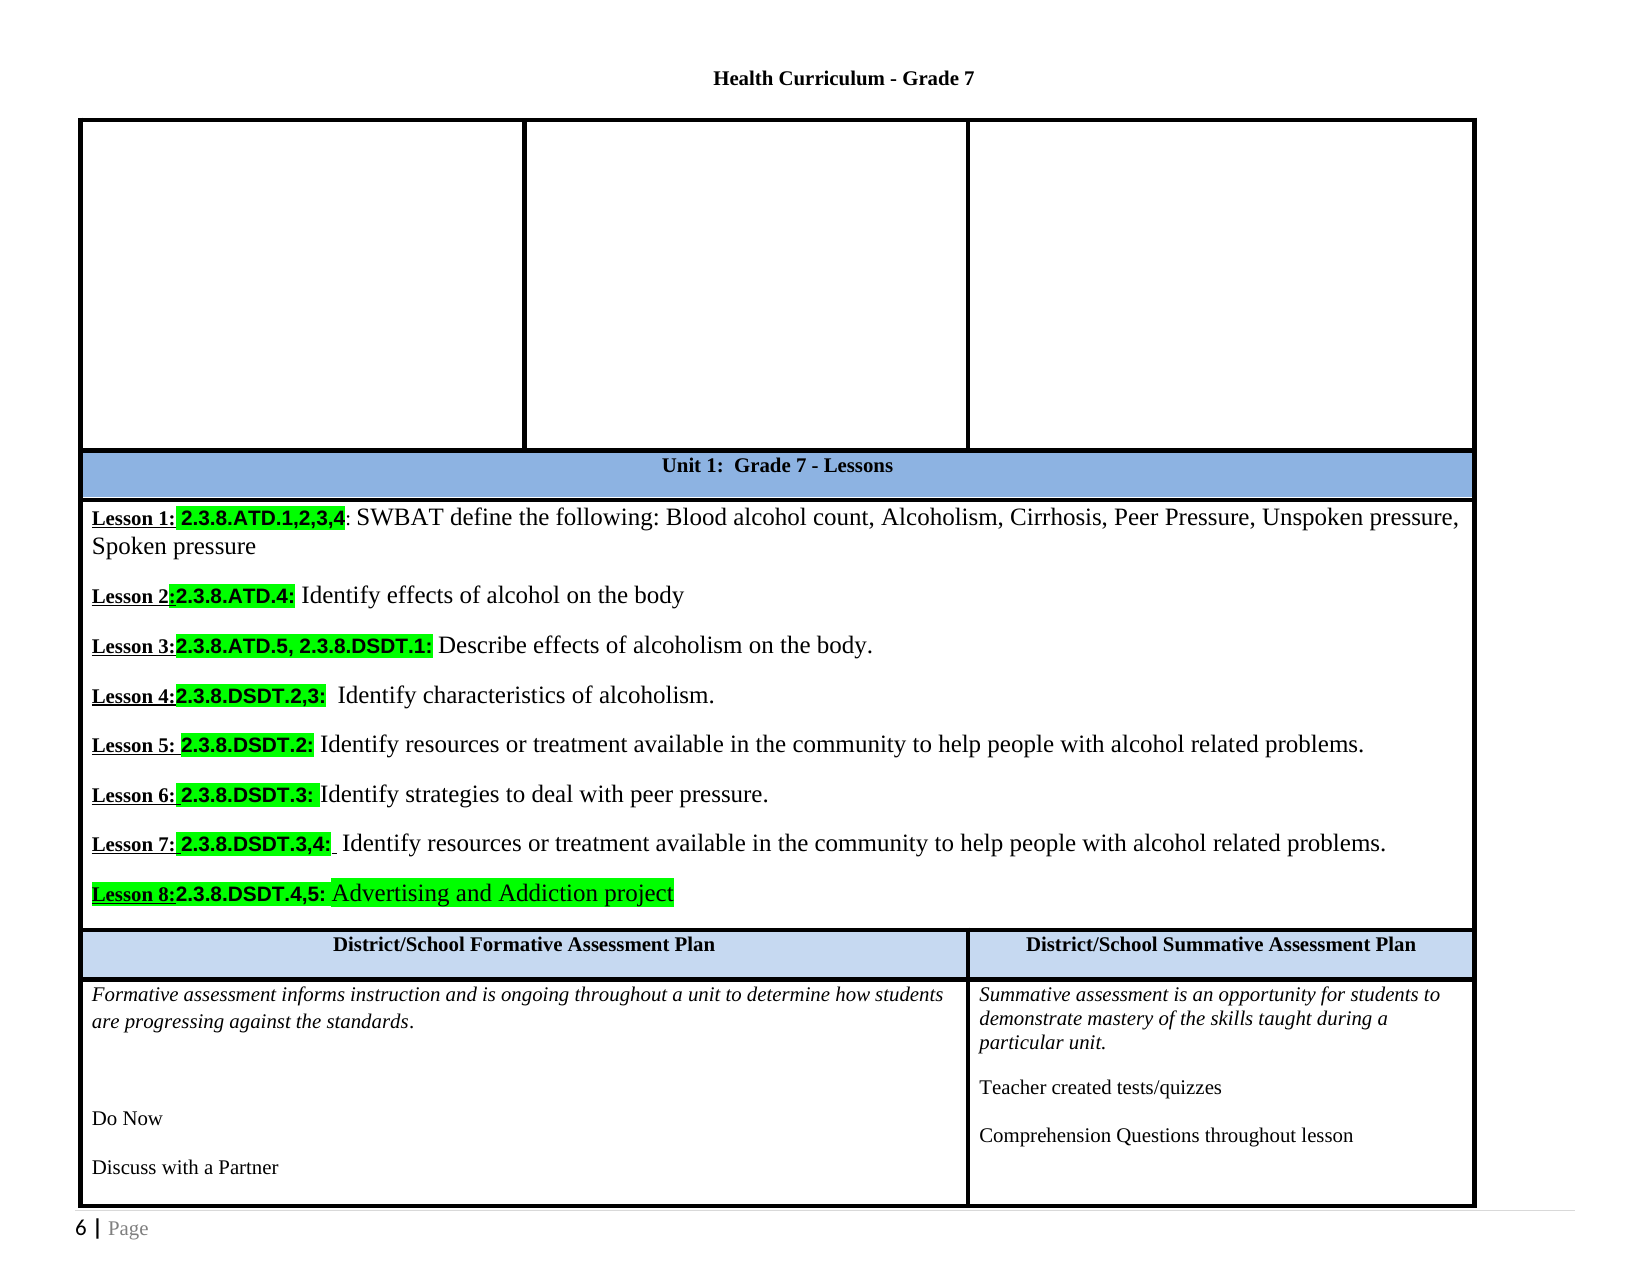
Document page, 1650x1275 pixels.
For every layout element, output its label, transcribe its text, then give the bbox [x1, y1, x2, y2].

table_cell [970, 982, 1472, 1203]
table_cell District/School Summative Assessment Plan [970, 932, 1472, 977]
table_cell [83, 982, 966, 1203]
table_cell Lesson 1: 2.3.8.ATD.1,2,3,4: SWBAT define the following: Blood alcohol count, Alcoholism, Cirrhosis, Peer Pressure, Unspoken pressure, Spoken pressure Lesson 2:2.3.8.ATD.4: Identify effects of alcohol on the body Lesson 3:2.3.8.ATD.5, 2.3.8.DSDT.1: Describe effects of alcoholism on the body. Lesson 4:2.3.8.DSDT.2,3: Identify characteristics of alcoholism. Lesson 5: 2.3.8.DSDT.2: Identify resources or treatment available in the community to help people with alcohol related problems. Lesson 6: 2.3.8.DSDT.3: Identify strategies to deal with peer pressure. Lesson 7: 2.3.8.DSDT.3,4: Identify resources or treatment available in the community to help people with alcohol related problems. Lesson 8:2.3.8.DSDT.4,5: Advertising and Addiction project [83, 502, 1472, 928]
table_cell District/School Formative Assessment Plan [83, 932, 966, 977]
table_cell Unit 1: Grade 7 - Lessons [83, 453, 1472, 497]
